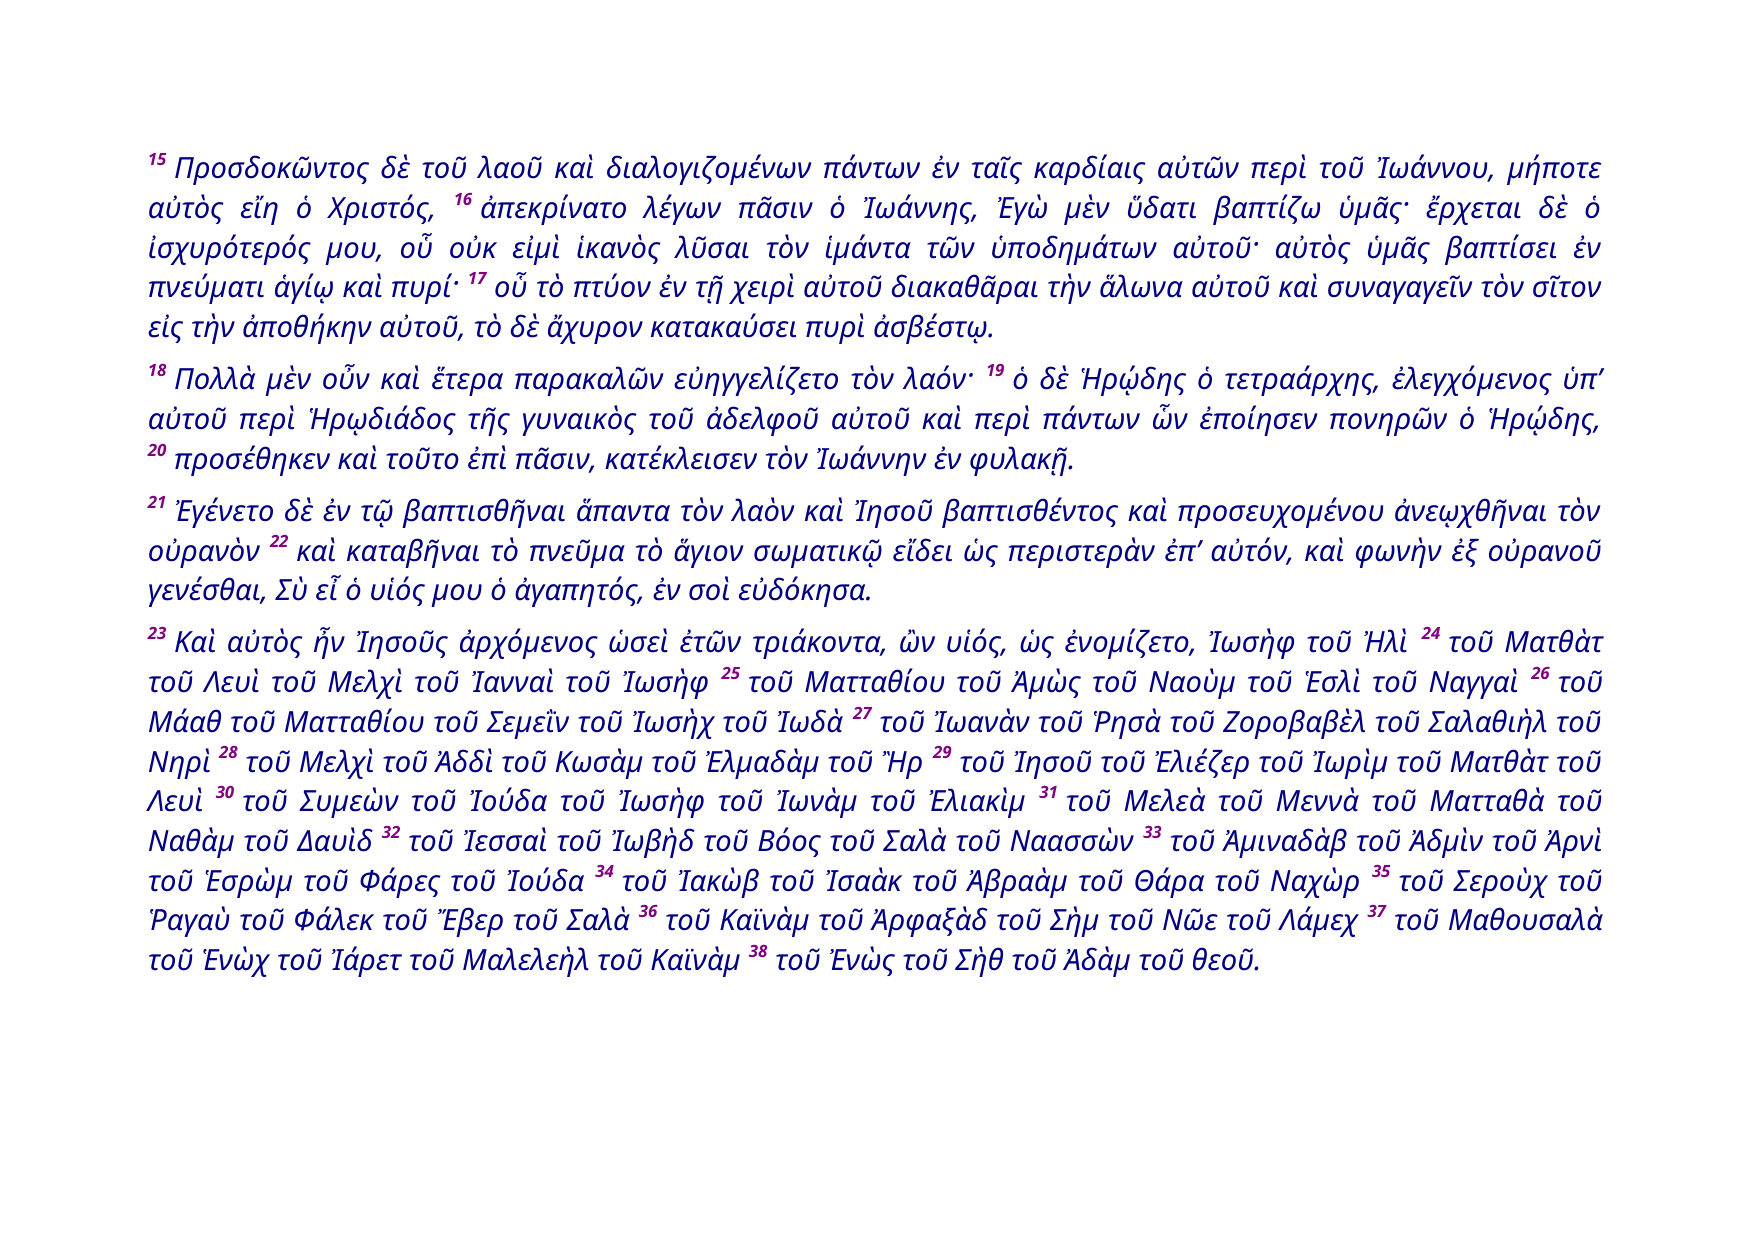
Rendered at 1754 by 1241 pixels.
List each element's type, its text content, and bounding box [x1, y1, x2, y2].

text 15 Προσδοκῶντος δὲ τοῦ λαοῦ καὶ διαλογιζομένων πάντων ἐν ταῖς καρδίαις αὐτῶν περὶ τοῦ Ἰωάννου, μήποτε αὐτὸς εἴη ὁ Χριστός, 16 ἀπεκρίνατο λέγων πᾶσιν ὁ Ἰωάννης, Ἐγὼ μὲν ὕδατι βαπτίζω ὑμᾶς· ἔρχεται δὲ ὁ ἰσχυρότερός μου, οὗ οὐκ εἰμὶ ἱκανὸς λῦσαι τὸν ἱμάντα τῶν ὑποδημάτων αὐτοῦ· αὐτὸς ὑμᾶς βαπτίσει ἐν πνεύματι ἁγίῳ καὶ πυρί· 17 οὗ τὸ πτύον ἐν τῇ χειρὶ αὐτοῦ διακαθᾶραι τὴν ἅλωνα αὐτοῦ καὶ συναγαγεῖν τὸν σῖτον εἰς τὴν ἀποθήκην αὐτοῦ, τὸ δὲ ἄχυρον κατακαύσει πυρὶ ἀσβέστῳ. [148, 148, 1606, 346]
text 18 Πολλὰ μὲν οὖν καὶ ἕτερα παρακαλῶν εὐηγγελίζετο τὸν λαόν· 19 ὁ δὲ Ἡρῴδης ὁ τετραάρχης, ἐλεγχόμενος ὑπ’ αὐτοῦ περὶ Ἡρῳδιάδος τῆς γυναικὸς τοῦ ἀδελφοῦ αὐτοῦ καὶ περὶ πάντων ὧν ἐποίησεν πονηρῶν ὁ Ἡρῴδης, 20 προσέθηκεν καὶ τοῦτο ἐπὶ πᾶσιν, κατέκλεισεν τὸν Ἰωάννην ἐν φυλακῇ. [148, 359, 1606, 478]
text 21 Ἐγένετο δὲ ἐν τῷ βαπτισθῆναι ἅπαντα τὸν λαὸν καὶ Ἰησοῦ βαπτισθέντος καὶ προσευχομένου ἀνεῳχθῆναι τὸν οὐρανὸν 22 καὶ καταβῆναι τὸ πνεῦμα τὸ ἅγιον σωματικῷ εἴδει ὡς περιστερὰν ἐπ’ αὐτόν, καὶ φωνὴν ἐξ οὐρανοῦ γενέσθαι, Σὺ εἶ ὁ υἱός μου ὁ ἀγαπητός, ἐν σοὶ εὐδόκησα. [148, 490, 1606, 609]
text 23 Καὶ αὐτὸς ἦν Ἰησοῦς ἀρχόμενος ὡσεὶ ἐτῶν τριάκοντα, ὢν υἱός, ὡς ἐνομίζετο, Ἰωσὴφ τοῦ Ἠλὶ 24 τοῦ Ματθὰτ τοῦ Λευὶ τοῦ Μελχὶ τοῦ Ἰανναὶ τοῦ Ἰωσὴφ 25 τοῦ Ματταθίου τοῦ Ἀμὼς τοῦ Ναοὺμ τοῦ Ἑσλὶ τοῦ Ναγγαὶ 26 τοῦ Μάαθ τοῦ Ματταθίου τοῦ Σεμεῒν τοῦ Ἰωσὴχ τοῦ Ἰωδὰ 27 τοῦ Ἰωανὰν τοῦ Ῥησὰ τοῦ Ζοροβαβὲλ τοῦ Σαλαθιὴλ τοῦ Νηρὶ 28 τοῦ Μελχὶ τοῦ Ἀδδὶ τοῦ Κωσὰμ τοῦ Ἐλμαδὰμ τοῦ Ἢρ 29 τοῦ Ἰησοῦ τοῦ Ἐλιέζερ τοῦ Ἰωρὶμ τοῦ Ματθὰτ τοῦ Λευὶ 30 τοῦ Συμεὼν τοῦ Ἰούδα τοῦ Ἰωσὴφ τοῦ Ἰωνὰμ τοῦ Ἐλιακὶμ 31 τοῦ Μελεὰ τοῦ Μεννὰ τοῦ Ματταθὰ τοῦ Ναθὰμ τοῦ Δαυὶδ 32 τοῦ Ἰεσσαὶ τοῦ Ἰωβὴδ τοῦ Βόος τοῦ Σαλὰ τοῦ Ναασσὼν 33 τοῦ Ἀμιναδὰβ τοῦ Ἀδμὶν τοῦ Ἀρνὶ τοῦ Ἑσρὼμ τοῦ Φάρες τοῦ Ἰούδα 34 τοῦ Ἰακὼβ τοῦ Ἰσαὰκ τοῦ Ἀβραὰμ τοῦ Θάρα τοῦ Ναχὼρ 35 τοῦ Σεροὺχ τοῦ Ῥαγαὺ τοῦ Φάλεκ τοῦ Ἔβερ τοῦ Σαλὰ 36 τοῦ Καϊνὰμ τοῦ Ἀρφαξὰδ τοῦ Σὴμ τοῦ Νῶε τοῦ Λάμεχ 37 τοῦ Μαθουσαλὰ τοῦ Ἑνὼχ τοῦ Ἰάρετ τοῦ Μαλελεὴλ τοῦ Καϊνὰμ 38 τοῦ Ἐνὼς τοῦ Σὴθ τοῦ Ἀδὰμ τοῦ θεοῦ. [148, 622, 1606, 979]
